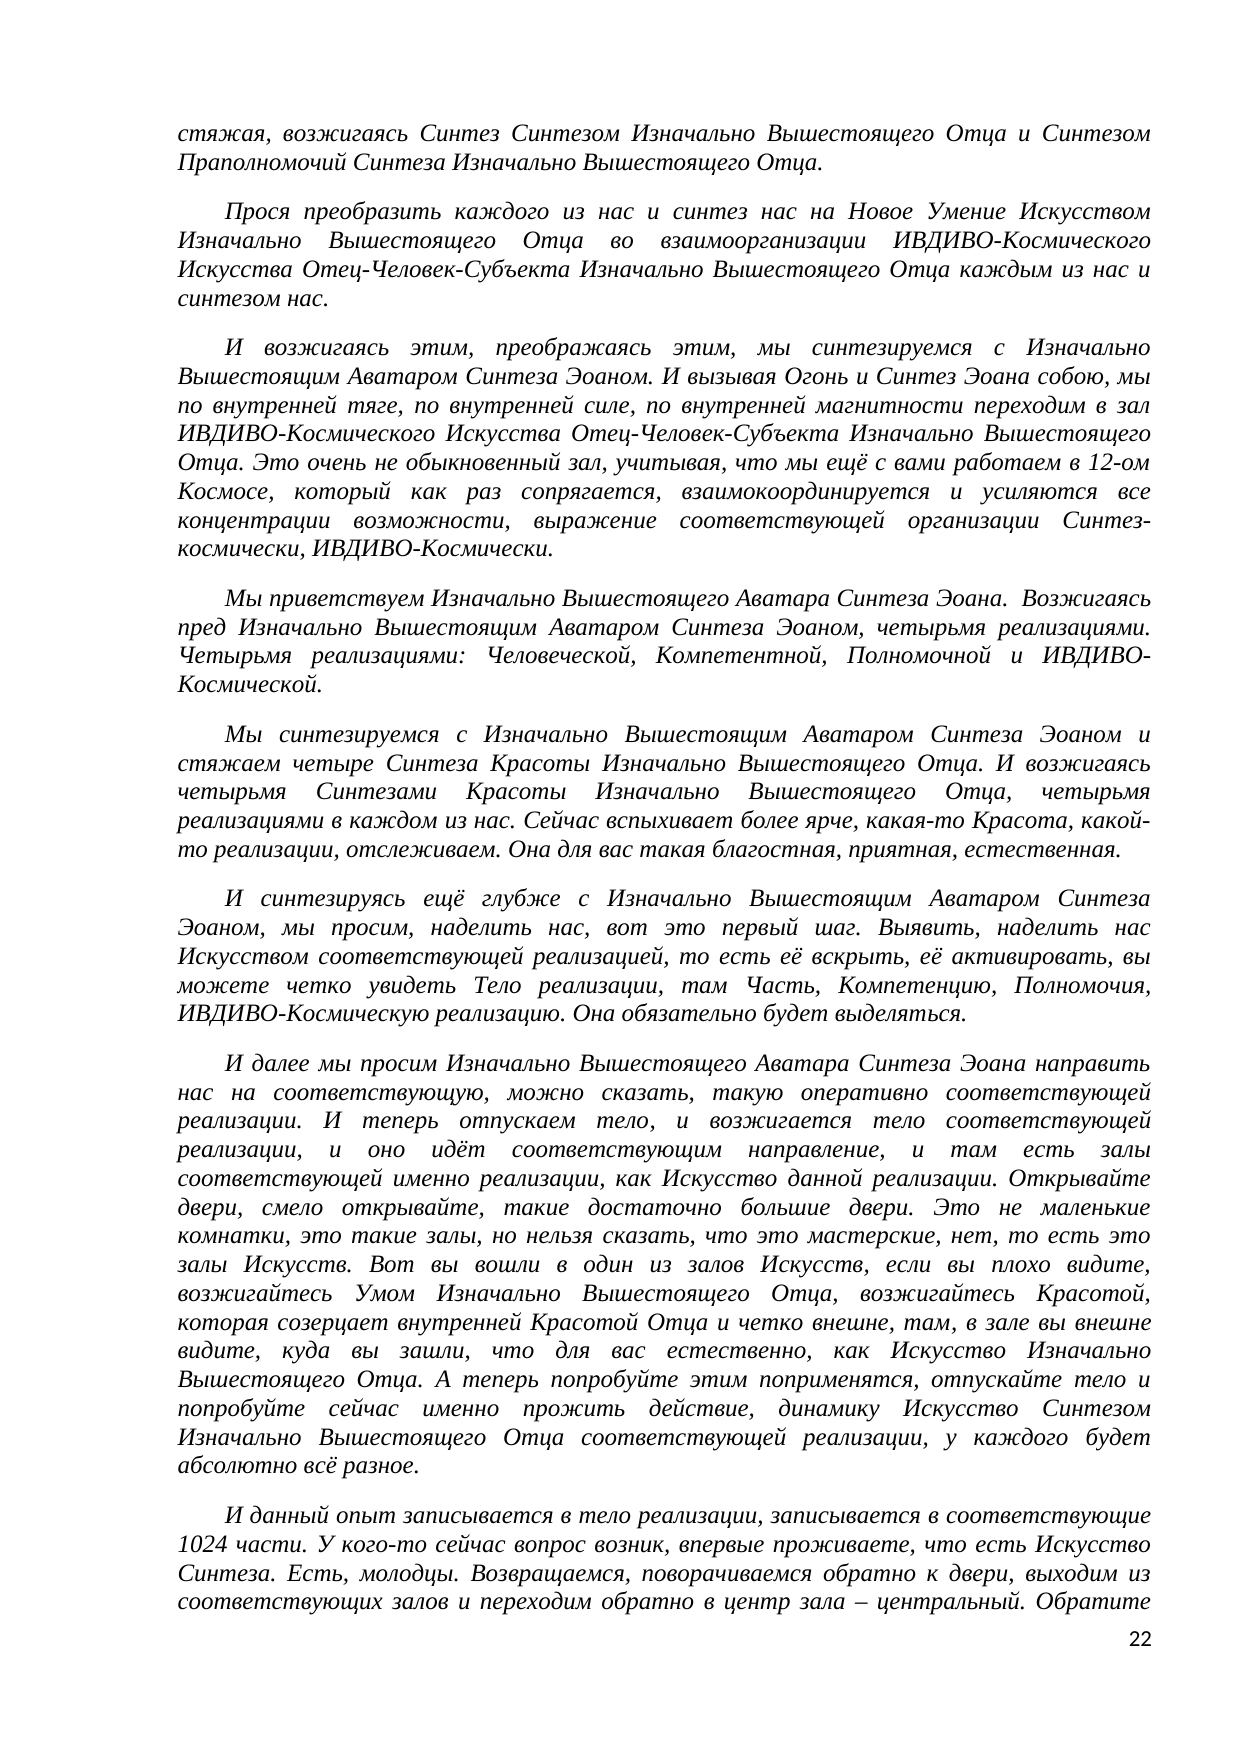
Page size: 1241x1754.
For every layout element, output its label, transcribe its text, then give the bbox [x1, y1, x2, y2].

text И возжигаясь этим, преображаясь этим, мы синтезируемся с Изначально Вышестоящим Аватаром Синтеза Эоаном. И вызывая Огонь и Синтез Эоана собою, мы по внутренней тяге, по внутренней силе, по внутренней магнитности переходим в зал ИВДИВО-Космического Искусства Отец-Человек-Субъекта Изначально Вышестоящего Отца. Это очень не обыкновенный зал, учитывая, что мы ещё с вами работаем в 12-ом Космосе, который как раз сопрягается, взаимокоординируется и усиляются все концентрации возможности, выражение соответствующей организации Синтез-космически, ИВДИВО-Космически. [177, 332, 1152, 562]
text Прося преобразить каждого из нас и синтез нас на Новое Умение Искусством Изначально Вышестоящего Отца во взаимоорганизации ИВДИВО-Космического Искусства Отец-Человек-Субъекта Изначально Вышестоящего Отца каждым из нас и синтезом нас. [177, 196, 1152, 311]
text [177, 118, 1152, 176]
text Мы приветствуем Изначально Вышестоящего Аватара Синтеза Эоана. Возжигаясь пред Изначально Вышестоящим Аватаром Синтеза Эоаном, четырьмя реализациями. Четырьмя реализациями: Человеческой, Компетентной, Полномочной и ИВДИВО-Космической. [177, 583, 1152, 698]
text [177, 1500, 1152, 1615]
text И синтезируясь ещё глубже с Изначально Вышестоящим Аватаром Синтеза Эоаном, мы просим, наделить нас, вот это первый шаг. Выявить, наделить нас Искусством соответствующей реализацией, то есть её вскрыть, её активировать, вы можете четко увидеть Тело реализации, там Часть, Компетенцию, Полномочия, ИВДИВО-Космическую реализацию. Она обязательно будет выделяться. [177, 883, 1152, 1027]
text Мы синтезируемся с Изначально Вышестоящим Аватаром Синтеза Эоаном и стяжаем четыре Синтеза Красоты Изначально Вышестоящего Отца. И возжигаясь четырьмя Синтезами Красоты Изначально Вышестоящего Отца, четырьмя реализациями в каждом из нас. Сейчас вспыхивает более ярче, какая-то Красота, какой-то реализации, отслеживаем. Она для вас такая благостная, приятная, естественная. [177, 719, 1152, 863]
text И далее мы просим Изначально Вышестоящего Аватара Синтеза Эоана направить нас на соответствующую, можно сказать, такую оперативно соответствующей реализации. И теперь отпускаем тело, и возжигается тело соответствующей реализации, и оно идёт соответствующим направление, и там есть залы соответствующей именно реализации, как Искусство данной реализации. Открывайте двери, смело открывайте, такие достаточно большие двери. Это не маленькие комнатки, это такие залы, но нельзя сказать, что это мастерские, нет, то есть это залы Искусств. Вот вы вошли в один из залов Искусств, если вы плохо видите, возжигайтесь Умом Изначально Вышестоящего Отца, возжигайтесь Красотой, которая созерцает внутренней Красотой Отца и четко внешне, там, в зале вы внешне видите, куда вы зашли, что для вас естественно, как Искусство Изначально Вышестоящего Отца. А теперь попробуйте этим поприменятся, отпускайте тело и попробуйте сейчас именно прожить действие, динамику Искусство Синтезом Изначально Вышестоящего Отца соответствующей реализации, у каждого будет абсолютно всё разное. [177, 1048, 1152, 1479]
